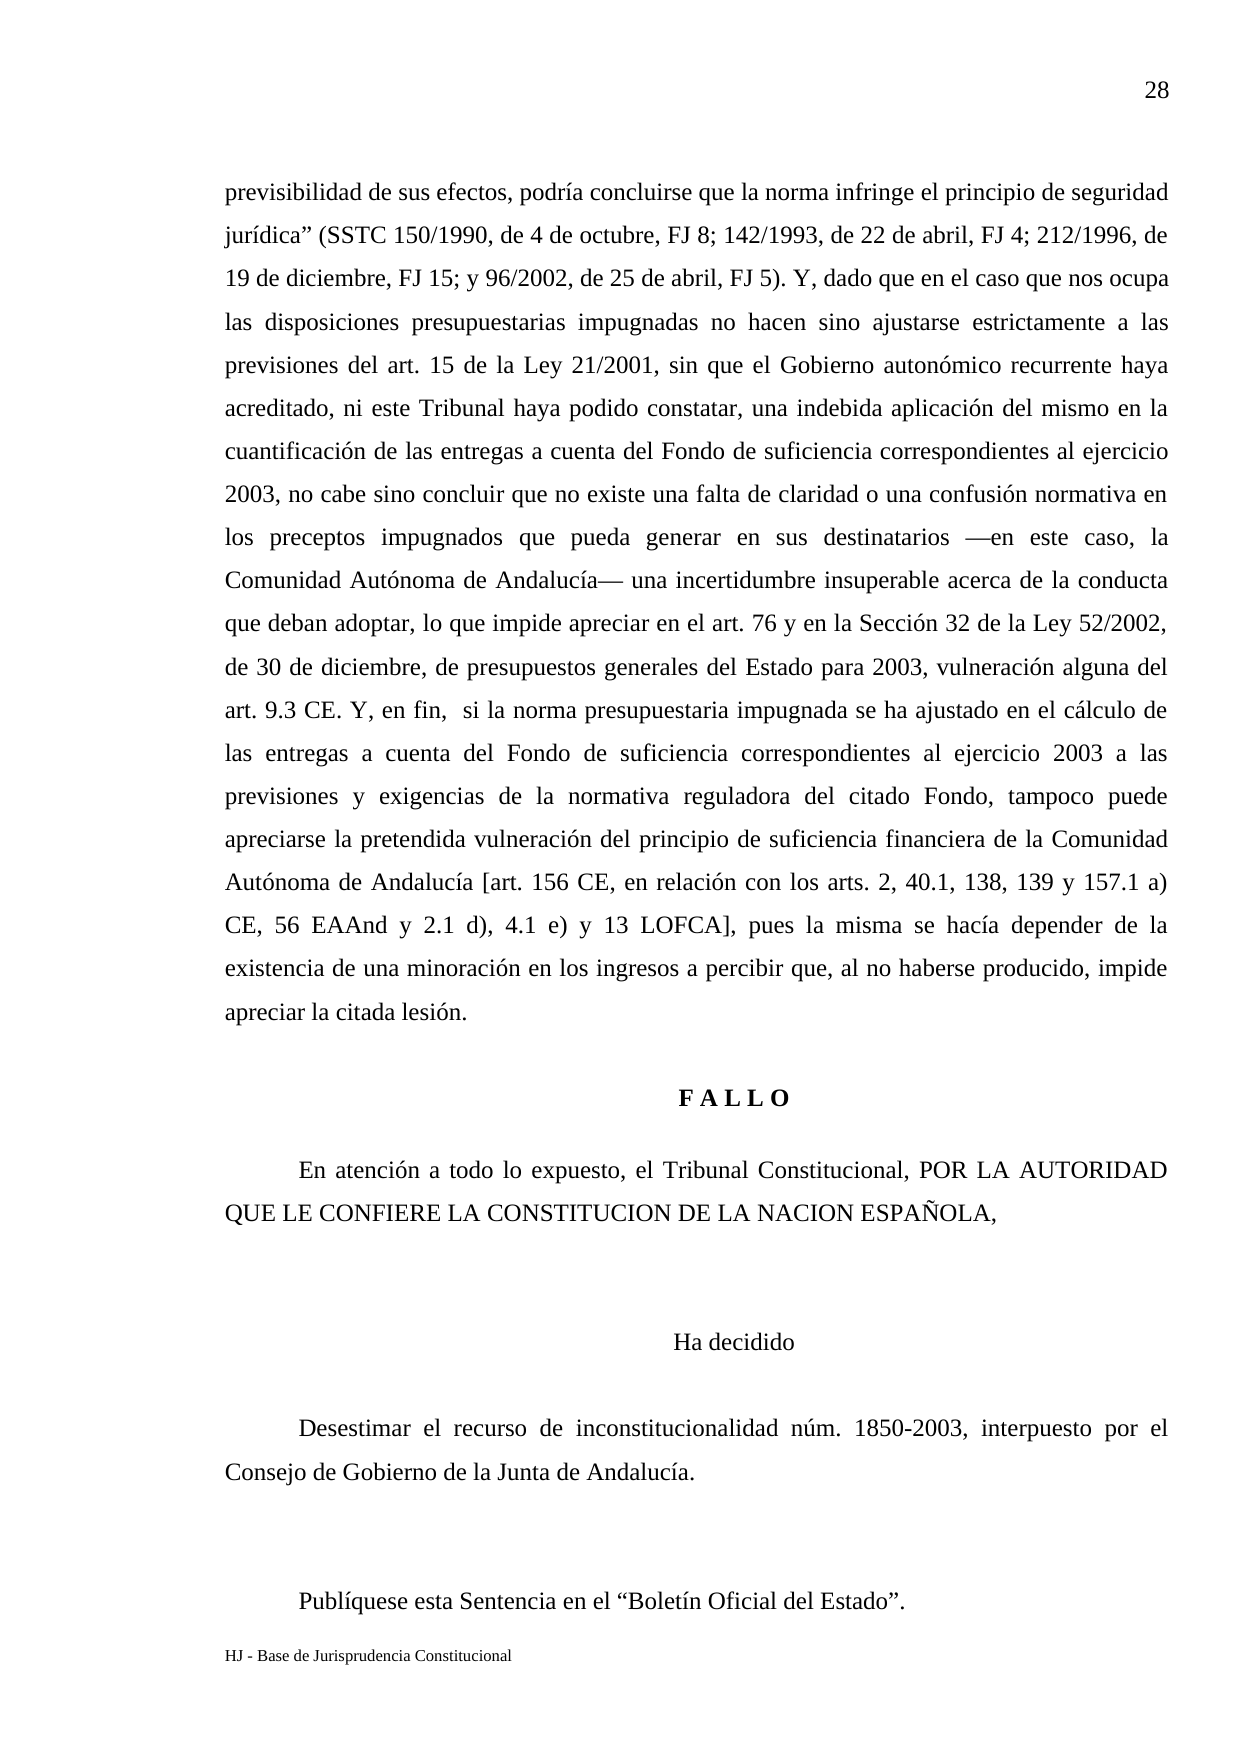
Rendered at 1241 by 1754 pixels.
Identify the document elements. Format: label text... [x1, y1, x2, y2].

text Ha decidido [224, 1327, 1169, 1356]
subtitle F A L L O [224, 1083, 1169, 1112]
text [224, 177, 1169, 1025]
text Desestimar el recurso de inconstitucionalidad núm. 1850-2003, interpuesto por el Consejo de Gobierno de la Junta de Andalucía. [224, 1413, 1169, 1485]
text En atención a todo lo expuesto, el Tribunal Constitucional, POR LA AUTORIDAD QUE LE CONFIERE LA CONSTITUCION DE LA NACION ESPAÑOLA, [224, 1155, 1169, 1227]
text Publíquese esta Sentencia en el “Boletín Oficial del Estado”. [224, 1586, 1169, 1615]
